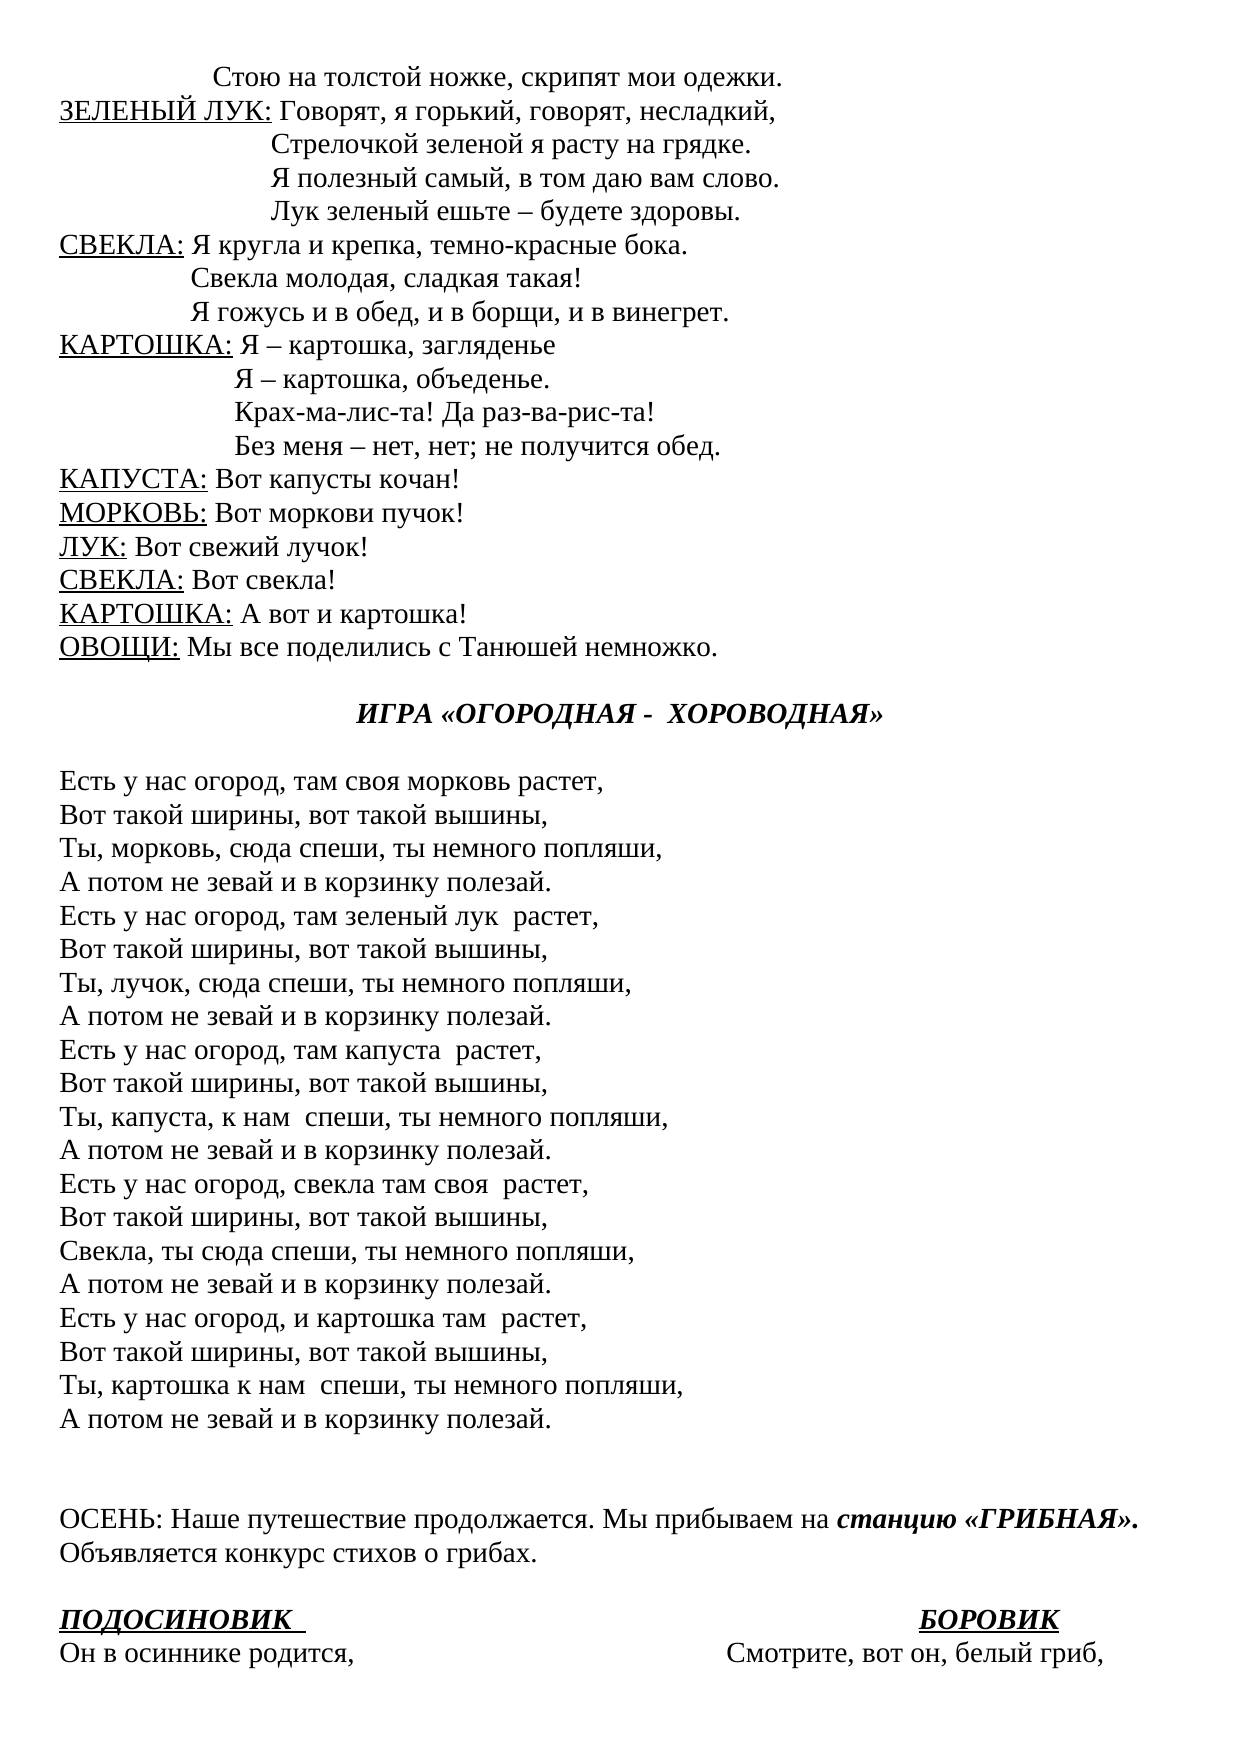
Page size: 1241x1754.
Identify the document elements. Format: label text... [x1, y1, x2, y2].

text СВЕКЛА: Я кругла и крепка, темно-красные бока. [59, 227, 1181, 260]
text Ты, морковь, сюда спеши, ты немного попляши, [59, 831, 1181, 864]
text ЛУК: Вот свежий лучок! [59, 529, 1181, 562]
text Вот такой ширины, вот такой вышины, [59, 1334, 1181, 1367]
text Есть у нас огород, там капуста растет, [59, 1032, 1181, 1065]
text Объявляется конкурс стихов о грибах. [59, 1535, 1181, 1568]
text Стою на толстой ножке, скрипят мои одежки. [59, 59, 1181, 93]
text Вот такой ширины, вот такой вышины, [59, 1065, 1181, 1099]
text СВЕКЛА: Вот свекла! [59, 562, 1181, 596]
text Вот такой ширины, вот такой вышины, [59, 1199, 1181, 1233]
text Без меня – нет, нет; не получится обед. [59, 428, 1181, 462]
text Есть у нас огород, свекла там своя растет, [59, 1166, 1181, 1199]
text ЗЕЛЕНЫЙ ЛУК: Говорят, я горький, говорят, несладкий, [59, 93, 1181, 126]
text Крах-ма-лис-та! Да раз-ва-рис-та! [59, 394, 1181, 428]
text Ты, капуста, к нам спеши, ты немного попляши, [59, 1099, 1181, 1132]
text ОВОЩИ: Мы все поделились с Танюшей немножко. [59, 629, 1181, 663]
text КАРТОШКА: А вот и картошка! [59, 596, 1181, 629]
text ОСЕНЬ: Наше путешествие продолжается. Мы прибываем на станцию «ГРИБНАЯ». [59, 1501, 1181, 1535]
text ПОДОСИНОВИК БОРОВИК [59, 1602, 1181, 1636]
text Ты, картошка к нам спеши, ты немного попляши, [59, 1367, 1181, 1401]
text А потом не зевай и в корзинку полезай. [59, 1132, 1181, 1166]
text Я гожусь и в обед, и в борщи, и в винегрет. [59, 294, 1181, 327]
text Лук зеленый ешьте – будете здоровы. [59, 193, 1181, 227]
text Он в осиннике родится, Смотрите, вот он, белый гриб, [59, 1636, 1181, 1669]
text Свекла молодая, сладкая такая! [59, 260, 1181, 294]
text Ты, лучок, сюда спеши, ты немного попляши, [59, 965, 1181, 998]
text А потом не зевай и в корзинку полезай. [59, 1401, 1181, 1434]
text Свекла, ты сюда спеши, ты немного попляши, [59, 1233, 1181, 1267]
text А потом не зевай и в корзинку полезай. [59, 864, 1181, 898]
text Есть у нас огород, там зеленый лук растет, [59, 898, 1181, 931]
text А потом не зевай и в корзинку полезай. [59, 1267, 1181, 1300]
text КАРТОШКА: Я – картошка, загляденье [59, 327, 1181, 361]
text КАПУСТА: Вот капусты кочан! [59, 462, 1181, 495]
text Я – картошка, объеденье. [59, 361, 1181, 394]
text А потом не зевай и в корзинку полезай. [59, 998, 1181, 1032]
text Вот такой ширины, вот такой вышины, [59, 931, 1181, 965]
text МОРКОВЬ: Вот моркови пучок! [59, 495, 1181, 529]
text Есть у нас огород, там своя морковь растет, [59, 763, 1181, 797]
text Вот такой ширины, вот такой вышины, [59, 797, 1181, 831]
text Стрелочкой зеленой я расту на грядке. [59, 126, 1181, 160]
text Я полезный самый, в том даю вам слово. [59, 160, 1181, 193]
text Есть у нас огород, и картошка там растет, [59, 1300, 1181, 1334]
text ИГРА «ОГОРОДНАЯ - ХОРОВОДНАЯ» [59, 696, 1181, 730]
